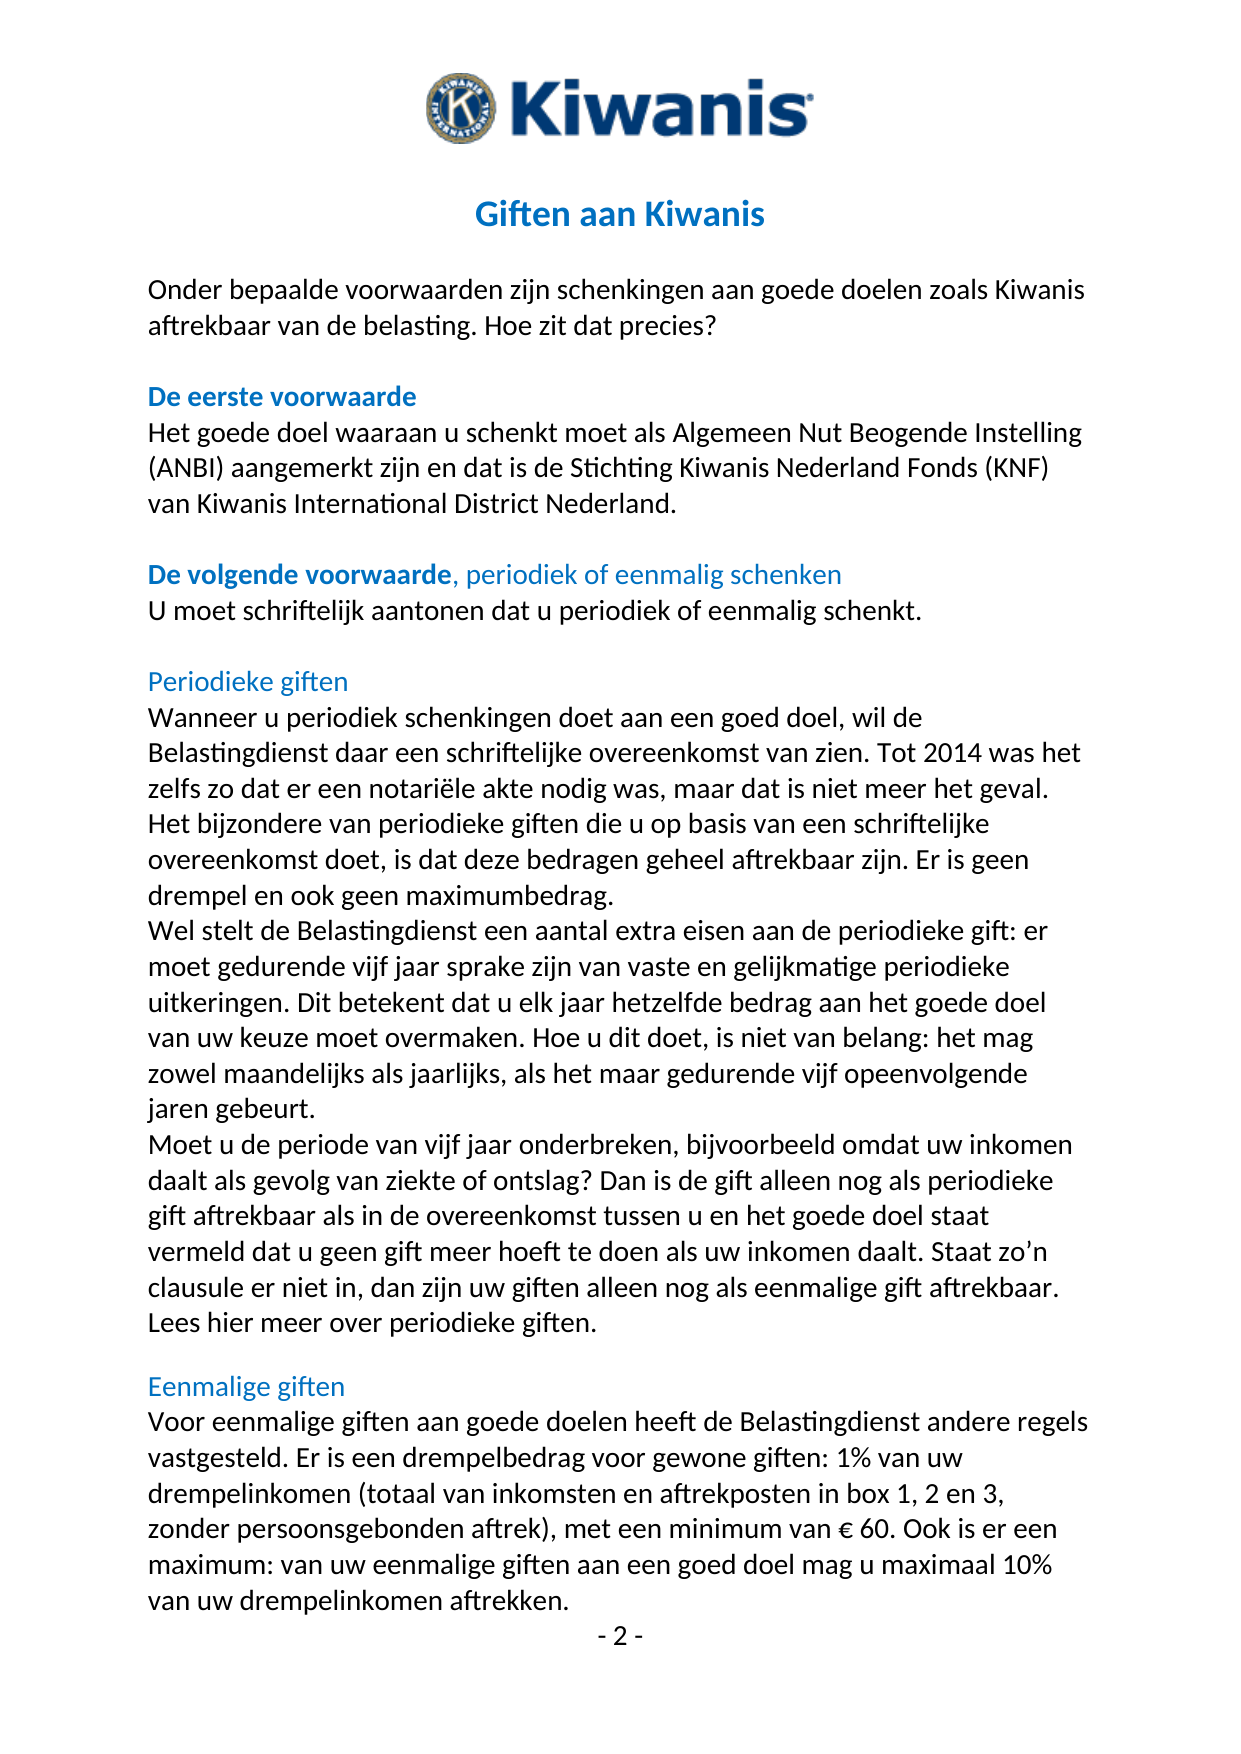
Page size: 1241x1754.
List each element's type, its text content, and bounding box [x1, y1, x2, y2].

text Voor eenmalige giften aan goede doelen heeft de Belastingdienst andere regels vastgesteld. Er is een drempelbedrag voor gewone giften: 1% van uw drempelinkomen (totaal van inkomsten en aftrekposten in box 1, 2 en 3, zonder persoonsgebonden aftrek), met een minimum van € 60. Ook is er een maximum: van uw eenmalige giften aan een goed doel mag u maximaal 10% van uw drempelinkomen aftrekken. [148, 1403, 1093, 1617]
text - 2 - [148, 1617, 1093, 1653]
text Periodieke giften [148, 663, 1093, 699]
text Wel stelt de Belastingdienst een aantal extra eisen aan de periodieke gift: er moet gedurende vijf jaar sprake zijn van vaste en gelijkmatige periodieke uitkeringen. Dit betekent dat u elk jaar hetzelfde bedrag aan het goede doel van uw keuze moet overmaken. Hoe u dit doet, is niet van belang: het mag zowel maandelijks als jaarlijks, als het maar gedurende vijf opeenvolgende jaren gebeurt. [148, 912, 1093, 1126]
text Moet u de periode van vijf jaar onderbreken, bijvoorbeeld omdat uw inkomen daalt als gevolg van ziekte of ontslag? Dan is de gift alleen nog als periodieke gift aftrekbaar als in de overeenkomst tussen u en het goede doel staat vermeld dat u geen gift meer hoeft te doen als uw inkomen daalt. Staat zo’n clausule er niet in, dan zijn uw giften alleen nog als eenmalige gift aftrekbaar. Lees hier meer over periodieke giften. [148, 1126, 1093, 1340]
text De eerste voorwaarde [148, 378, 1093, 414]
picture [426, 73, 814, 144]
text Giften aan Kiwanis [148, 190, 1093, 236]
text U moet schriftelijk aantonen dat u periodiek of eenmalig schenkt. [148, 592, 1093, 627]
text Onder bepaalde voorwaarden zijn schenkingen aan goede doelen zoals Kiwanis aftrekbaar van de belasting. Hoe zit dat precies? [148, 271, 1093, 342]
text De volgende voorwaarde, periodiek of eenmalig schenken [148, 556, 1093, 592]
text Eenmalige giften [148, 1368, 1093, 1403]
text Wanneer u periodiek schenkingen doet aan een goed doel, wil de Belastingdienst daar een schriftelijke overeenkomst van zien. Tot 2014 was het zelfs zo dat er een notariële akte nodig was, maar dat is niet meer het geval. Het bijzondere van periodieke giften die u op basis van een schriftelijke overeenkomst doet, is dat deze bedragen geheel aftrekbaar zijn. Er is geen drempel en ook geen maximumbedrag. [148, 699, 1093, 912]
text Het goede doel waaraan u schenkt moet als Algemeen Nut Beogende Instelling (ANBI) aangemerkt zijn en dat is de Stichting Kiwanis Nederland Fonds (KNF) van Kiwanis International District Nederland. [148, 414, 1093, 521]
